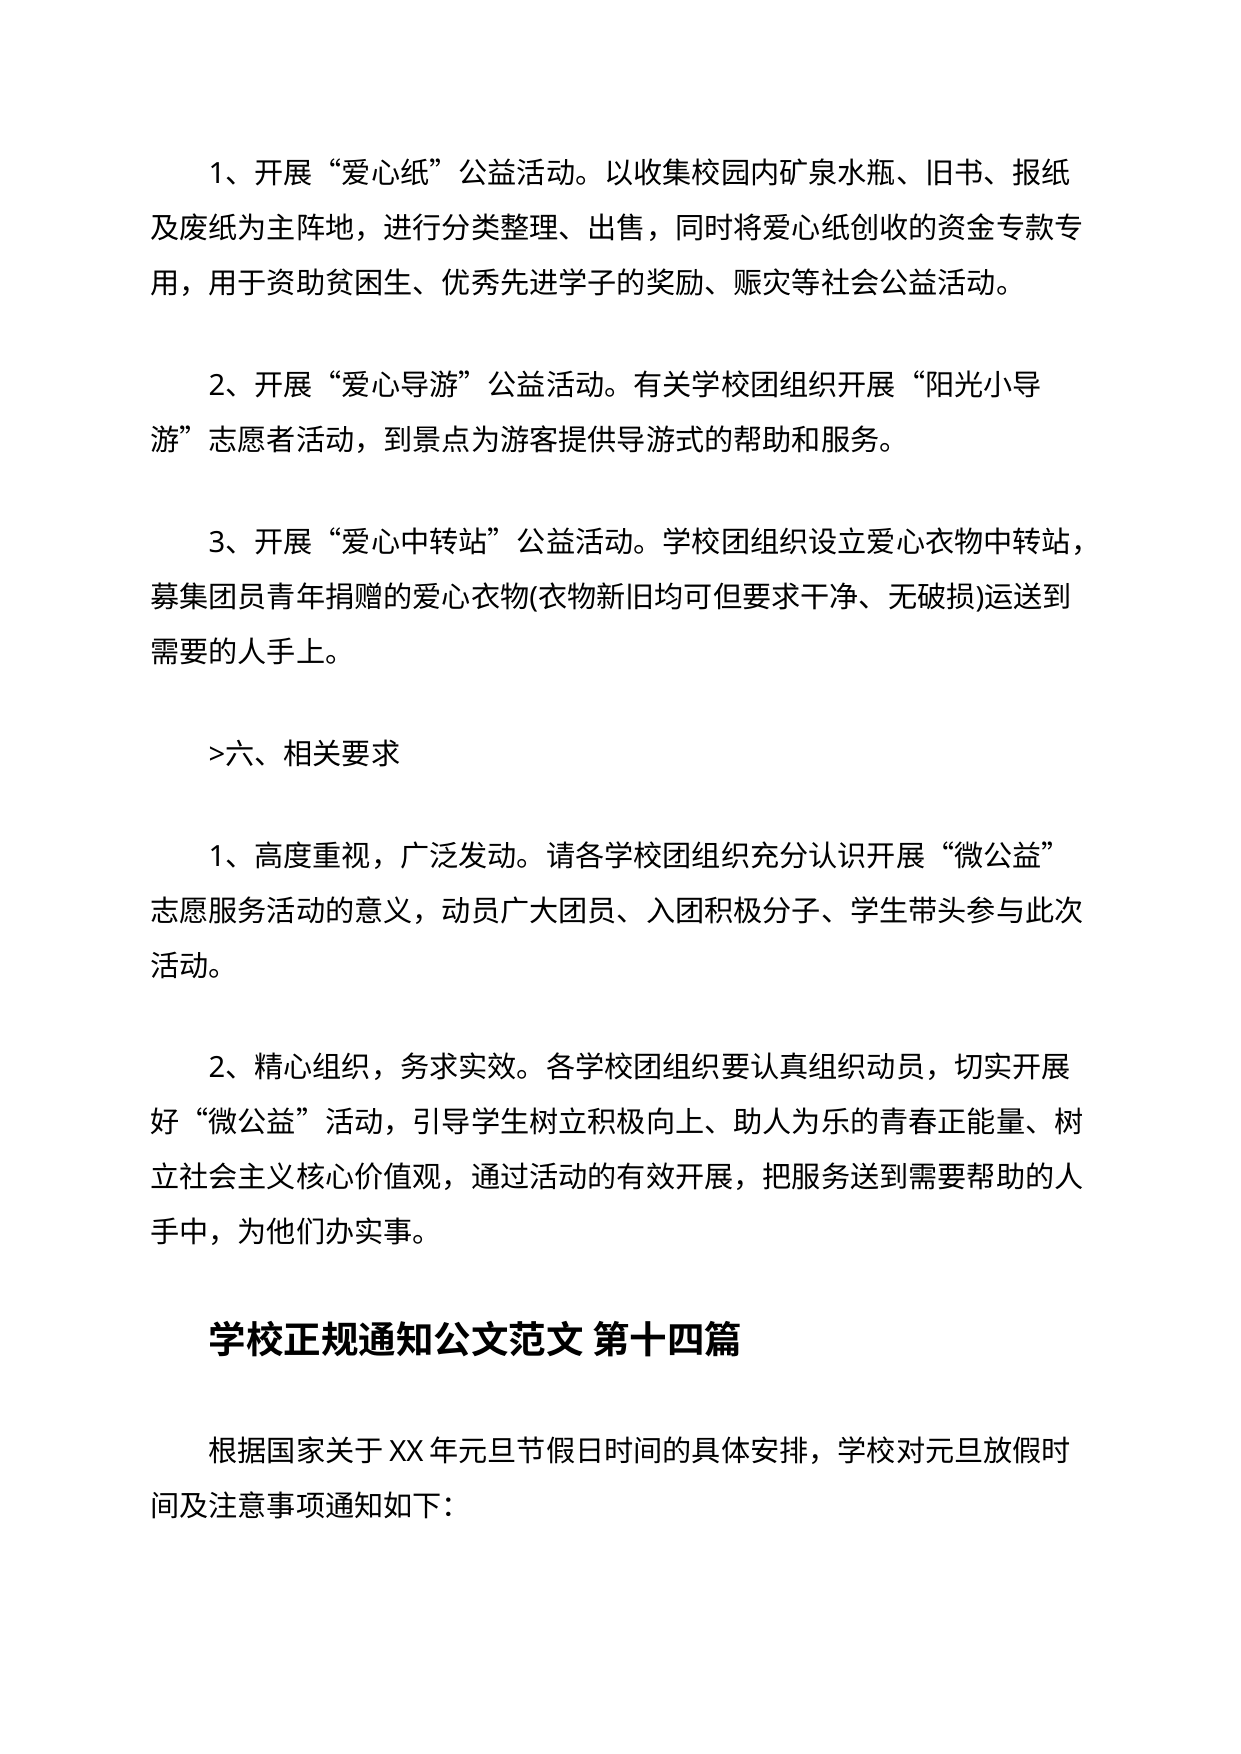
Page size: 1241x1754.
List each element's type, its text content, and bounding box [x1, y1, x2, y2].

text 1、开展“爱心纸”公益活动。以收集校园内矿泉水瓶、旧书、报纸及废纸为主阵地，进行分类整理、出售，同时将爱心纸创收的资金专款专用，用于资助贫困生、优秀先进学子的奖励、赈灾等社会公益活动。 [150, 150, 1090, 302]
text 1、高度重视，广泛发动。请各学校团组织充分认识开展“微公益”志愿服务活动的意义，动员广大团员、入团积极分子、学生带头参与此次活动。 [150, 832, 1090, 984]
text 根据国家关于XX年元旦节假日时间的具体安排，学校对元旦放假时间及注意事项通知如下： [150, 1428, 1090, 1525]
text 2、精心组织，务求实效。各学校团组织要认真组织动员，切实开展好“微公益”活动，引导学生树立积极向上、助人为乐的青春正能量、树立社会主义核心价值观，通过活动的有效开展，把服务送到需要帮助的人手中，为他们办实事。 [150, 1044, 1090, 1251]
text 2、开展“爱心导游”公益活动。有关学校团组织开展“阳光小导游”志愿者活动，到景点为游客提供导游式的帮助和服务。 [150, 362, 1090, 459]
text >六、相关要求 [150, 730, 1090, 773]
text 3、开展“爱心中转站”公益活动。学校团组织设立爱心衣物中转站，募集团员青年捐赠的爱心衣物(衣物新旧均可但要求干净、无破损)运送到需要的人手上。 [150, 518, 1090, 671]
text 学校正规通知公文范文 第十四篇 [150, 1310, 1090, 1365]
